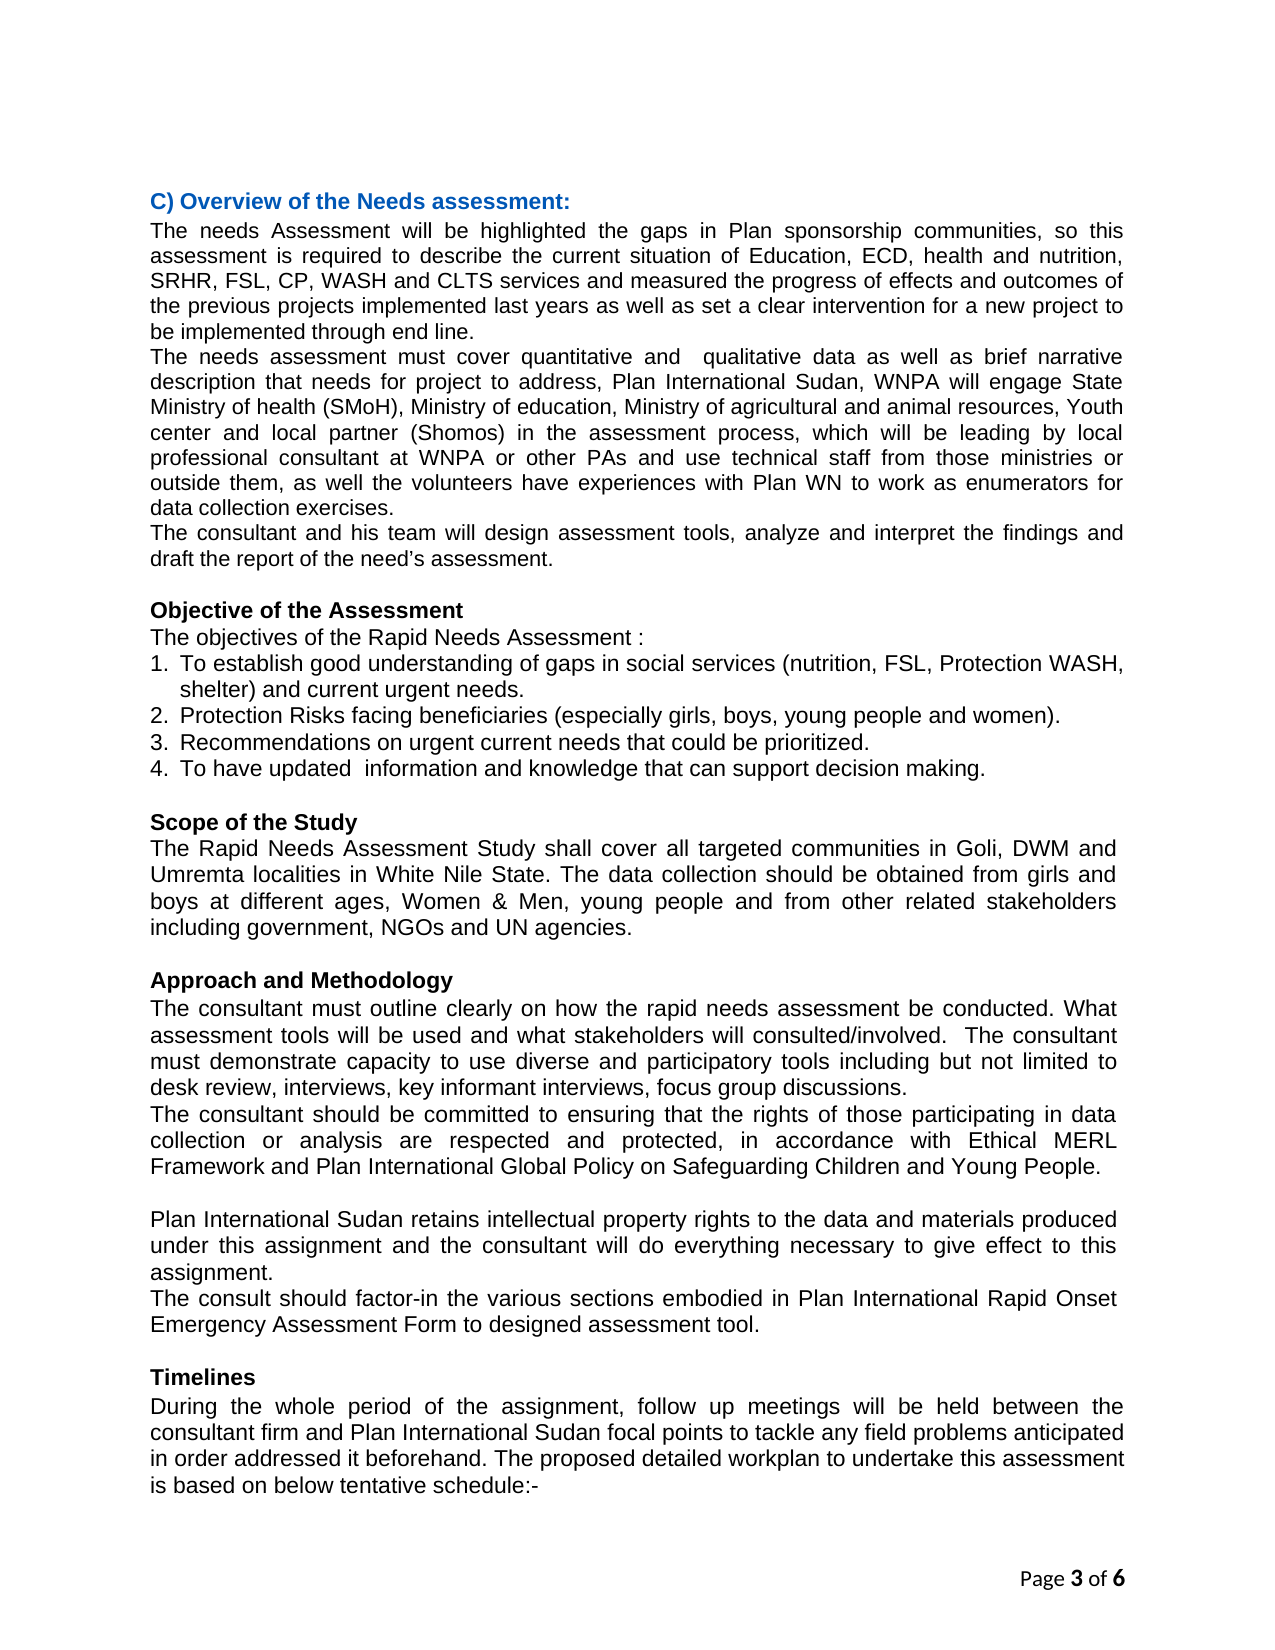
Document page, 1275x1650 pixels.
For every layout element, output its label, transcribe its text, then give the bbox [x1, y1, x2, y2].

list To have updated information and knowledge that can support decision making. [150, 755, 1125, 782]
text Plan International Sudan retains intellectual property rights to the data and materials produced under this assignment and the consultant will do everything necessary to give effect to this assignment. [150, 1206, 1118, 1285]
text The needs assessment must cover quantitative and qualitative data as well as brief narrative description that needs for project to address, Plan International Sudan, WNPA will engage State Ministry of health (SMoH), Ministry of education, Ministry of agricultural and animal resources, Youth center and local partner (Shomos) in the assessment process, which will be leading by local professional consultant at WNPA or other PAs and use technical staff from those ministries or outside them, as well the volunteers have experiences with Plan WN to work as enumerators for data collection exercises. [150, 344, 1125, 520]
text The Rapid Needs Assessment Study shall cover all targeted communities in Goli, DWM and Umremta localities in White Nile State. The data collection should be obtained from girls and boys at different ages, Women & Men, young people and from other related stakeholders including government, NGOs and UN agencies. [150, 835, 1118, 940]
text Timelines [150, 1364, 1125, 1391]
text The consult should factor-in the various sections embodied in Plan International Rapid Onset Emergency Assessment Form to designed assessment tool. [150, 1285, 1118, 1338]
list Protection Risks facing beneficiaries (especially girls, boys, young people and women). [150, 702, 1125, 729]
text Approach and Methodology [150, 967, 1125, 993]
text Objective of the Assessment [150, 597, 1125, 623]
list Recommendations on urgent current needs that could be prioritized. [150, 729, 1125, 755]
text During the whole period of the assignment, follow up meetings will be held between the consultant firm and Plan International Sudan focal points to tackle any field problems anticipated in order addressed it beforehand. The proposed detailed workplan to undertake this assessment is based on below tentative schedule:- [150, 1393, 1125, 1498]
list Overview of the Needs assessment: [150, 188, 1125, 214]
text Scope of the Study [150, 809, 1125, 835]
list To establish good understanding of gaps in social services (nutrition, FSL, Protection WASH, shelter) and current urgent needs. [150, 650, 1125, 702]
text The consultant and his team will design assessment tools, analyze and interpret the findings and draft the report of the need’s assessment. [150, 520, 1125, 571]
text The needs Assessment will be highlighted the gaps in Plan sponsorship communities, so this assessment is required to describe the current situation of Education, ECD, health and nutrition, SRHR, FSL, CP, WASH and CLTS services and measured the progress of effects and outcomes of the previous projects implemented last years as well as set a clear intervention for a new project to be implemented through end line. [150, 218, 1125, 344]
text The objectives of the Rapid Needs Assessment : [150, 623, 1125, 650]
text The consultant must outline clearly on how the rapid needs assessment be conducted. What assessment tools will be used and what stakeholders will consulted/involved. The consultant must demonstrate capacity to use diverse and participatory tools including but not limited to desk review, interviews, key informant interviews, focus group discussions. [150, 995, 1118, 1101]
text The consultant should be committed to ensuring that the rights of those participating in data collection or analysis are respected and protected, in accordance with Ethical MERL Framework and Plan International Global Policy on Safeguarding Children and Young People. [150, 1101, 1118, 1180]
